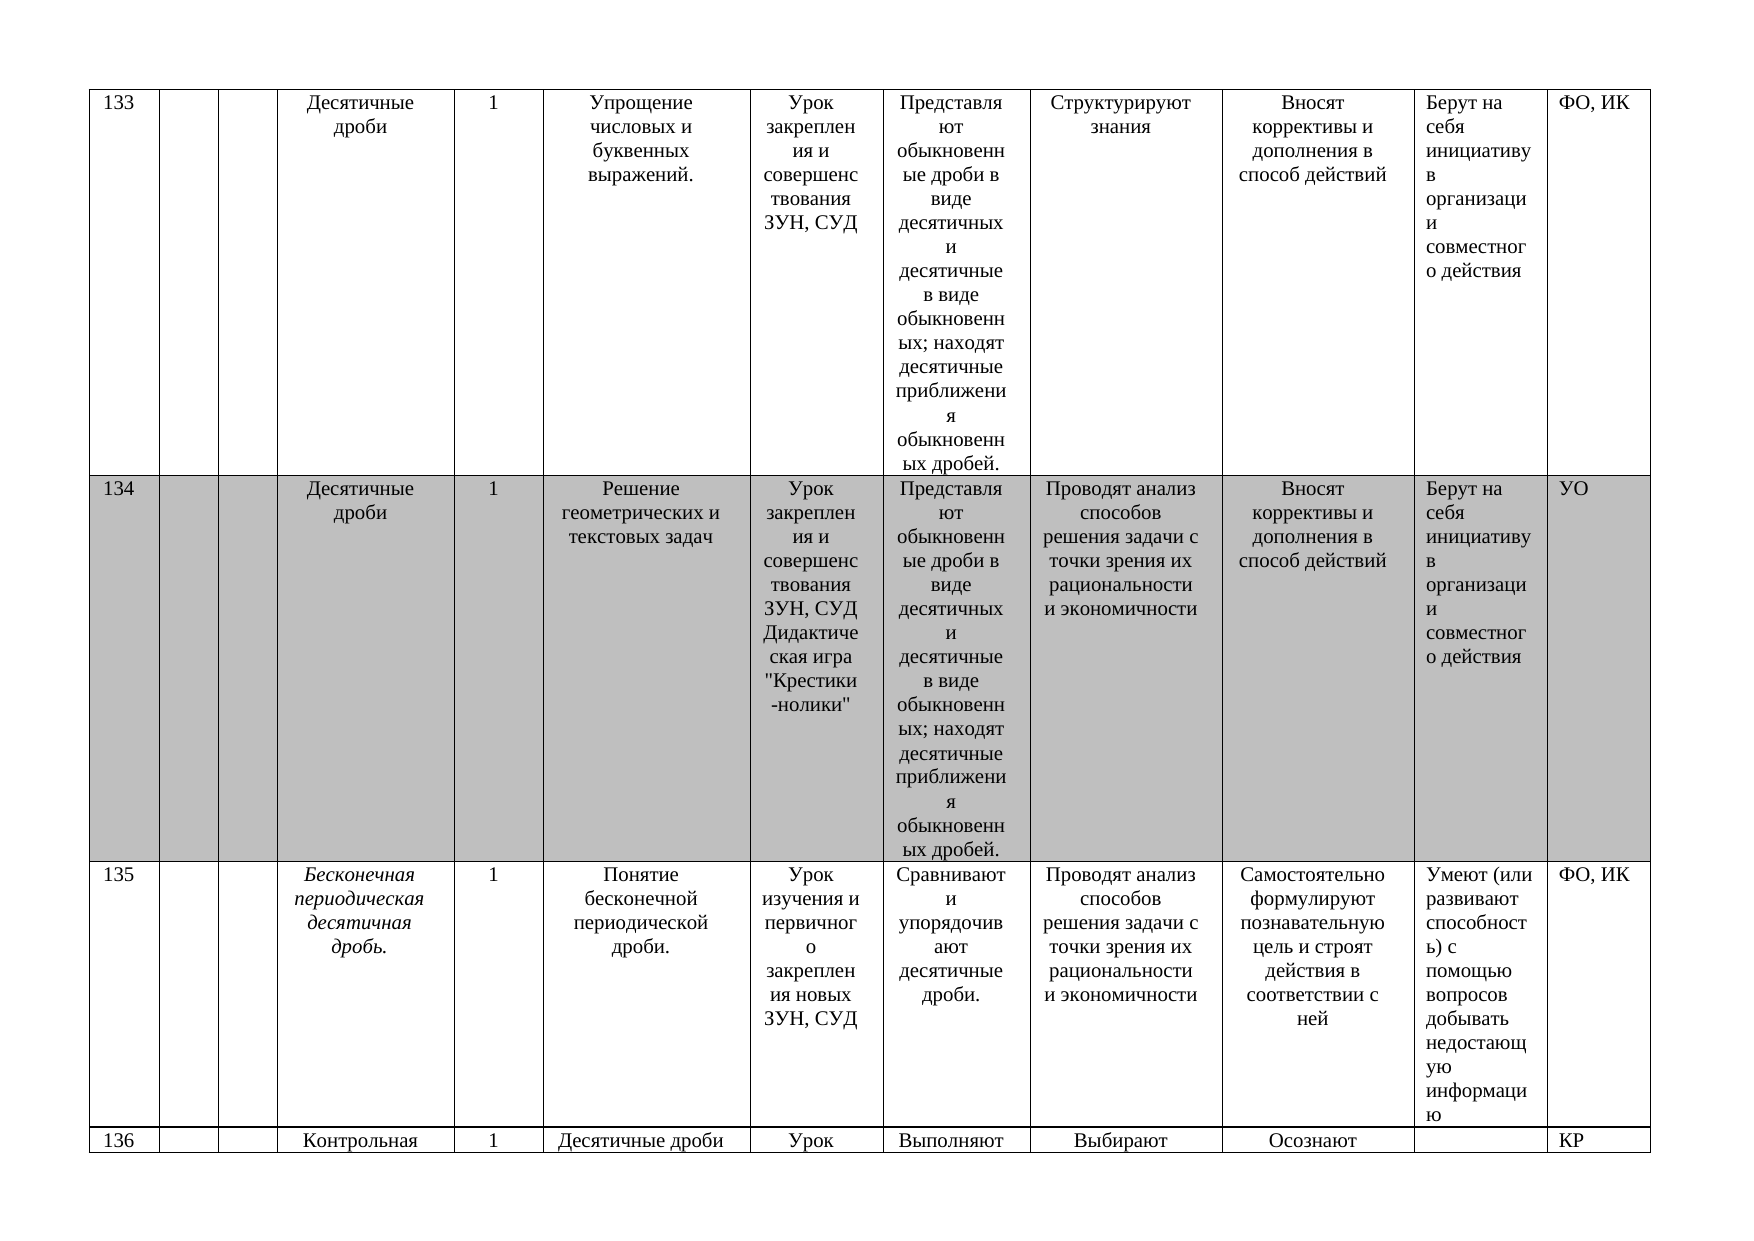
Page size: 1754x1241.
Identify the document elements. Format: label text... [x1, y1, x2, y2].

table_cell Сравнивают и упорядочивают десятичные дроби. [884, 862, 1030, 1126]
table_cell [219, 476, 277, 861]
table_cell 1 [455, 862, 543, 1126]
table_cell [219, 862, 277, 1126]
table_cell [1031, 1128, 1222, 1152]
table_cell Вносят коррективы и дополнения в способ действий [1223, 476, 1414, 861]
table_cell Десятичные дроби [544, 1128, 750, 1152]
table_cell УО [1548, 476, 1650, 861]
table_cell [1223, 90, 1414, 475]
table_cell Структурируют знания [1031, 90, 1222, 475]
table_cell КР [1548, 1128, 1650, 1152]
table_cell ФО, ИК [1548, 862, 1650, 1126]
table_cell 1 [455, 90, 543, 475]
table_cell Бесконечная периодическая десятичная дробь. [278, 862, 454, 1126]
table_cell Проводят анализ способов решения задачи с точки зрения их рациональности и экономичности [1031, 476, 1222, 861]
table_cell 1 [455, 1128, 543, 1152]
table_cell [160, 90, 218, 475]
table_cell Берут на себя инициативу в организации совместного действия [1415, 90, 1547, 475]
table_cell 134 [90, 476, 159, 861]
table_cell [884, 1128, 1030, 1152]
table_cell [884, 90, 1030, 475]
table_cell Берут на себя инициативу в организации совместного действия [1415, 476, 1547, 861]
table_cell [1223, 1128, 1414, 1152]
table_cell 136 [90, 1128, 159, 1152]
table_cell Десятичные дроби [278, 90, 454, 475]
table_cell ФО, ИК [1548, 90, 1650, 475]
table_cell Представляют обыкновенные дроби в виде десятичных и десятичные в виде обыкновенных; находят десятичные приближения обыкновенных дробей. [884, 476, 1030, 861]
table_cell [751, 1128, 883, 1152]
table_cell 135 [90, 862, 159, 1126]
table_cell 1 [455, 476, 543, 861]
table_cell Умеют (или развивают способность) с помощью вопросов добывать недостающую информацию [1415, 862, 1547, 1126]
table_cell [219, 1128, 277, 1152]
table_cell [751, 90, 883, 475]
table_cell [1415, 1128, 1547, 1152]
table_cell Десятичные дроби [278, 476, 454, 861]
table_cell Решение геометрических и текстовых задач [544, 476, 750, 861]
table_cell 133 [90, 90, 159, 475]
table_cell Урок изучения и первичного закрепления новых ЗУН, СУД [751, 862, 883, 1126]
table_cell Упрощение числовых и буквенных выражений. [544, 90, 750, 475]
table_cell [160, 476, 218, 861]
table_cell [160, 1128, 218, 1152]
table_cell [278, 1128, 454, 1152]
table_cell [219, 90, 277, 475]
table_cell Урок закрепления и совершенствования ЗУН, СУД Дидактическая игра "Крестики-нолики" [751, 476, 883, 861]
table_cell Проводят анализ способов решения задачи с точки зрения их рациональности и экономичности [1031, 862, 1222, 1126]
table_cell Самостоятельно формулируют познавательную цель и строят действия в соответствии с ней [1223, 862, 1414, 1126]
table_cell Понятие бесконечной периодической дроби. [544, 862, 750, 1126]
table_cell [160, 862, 218, 1126]
